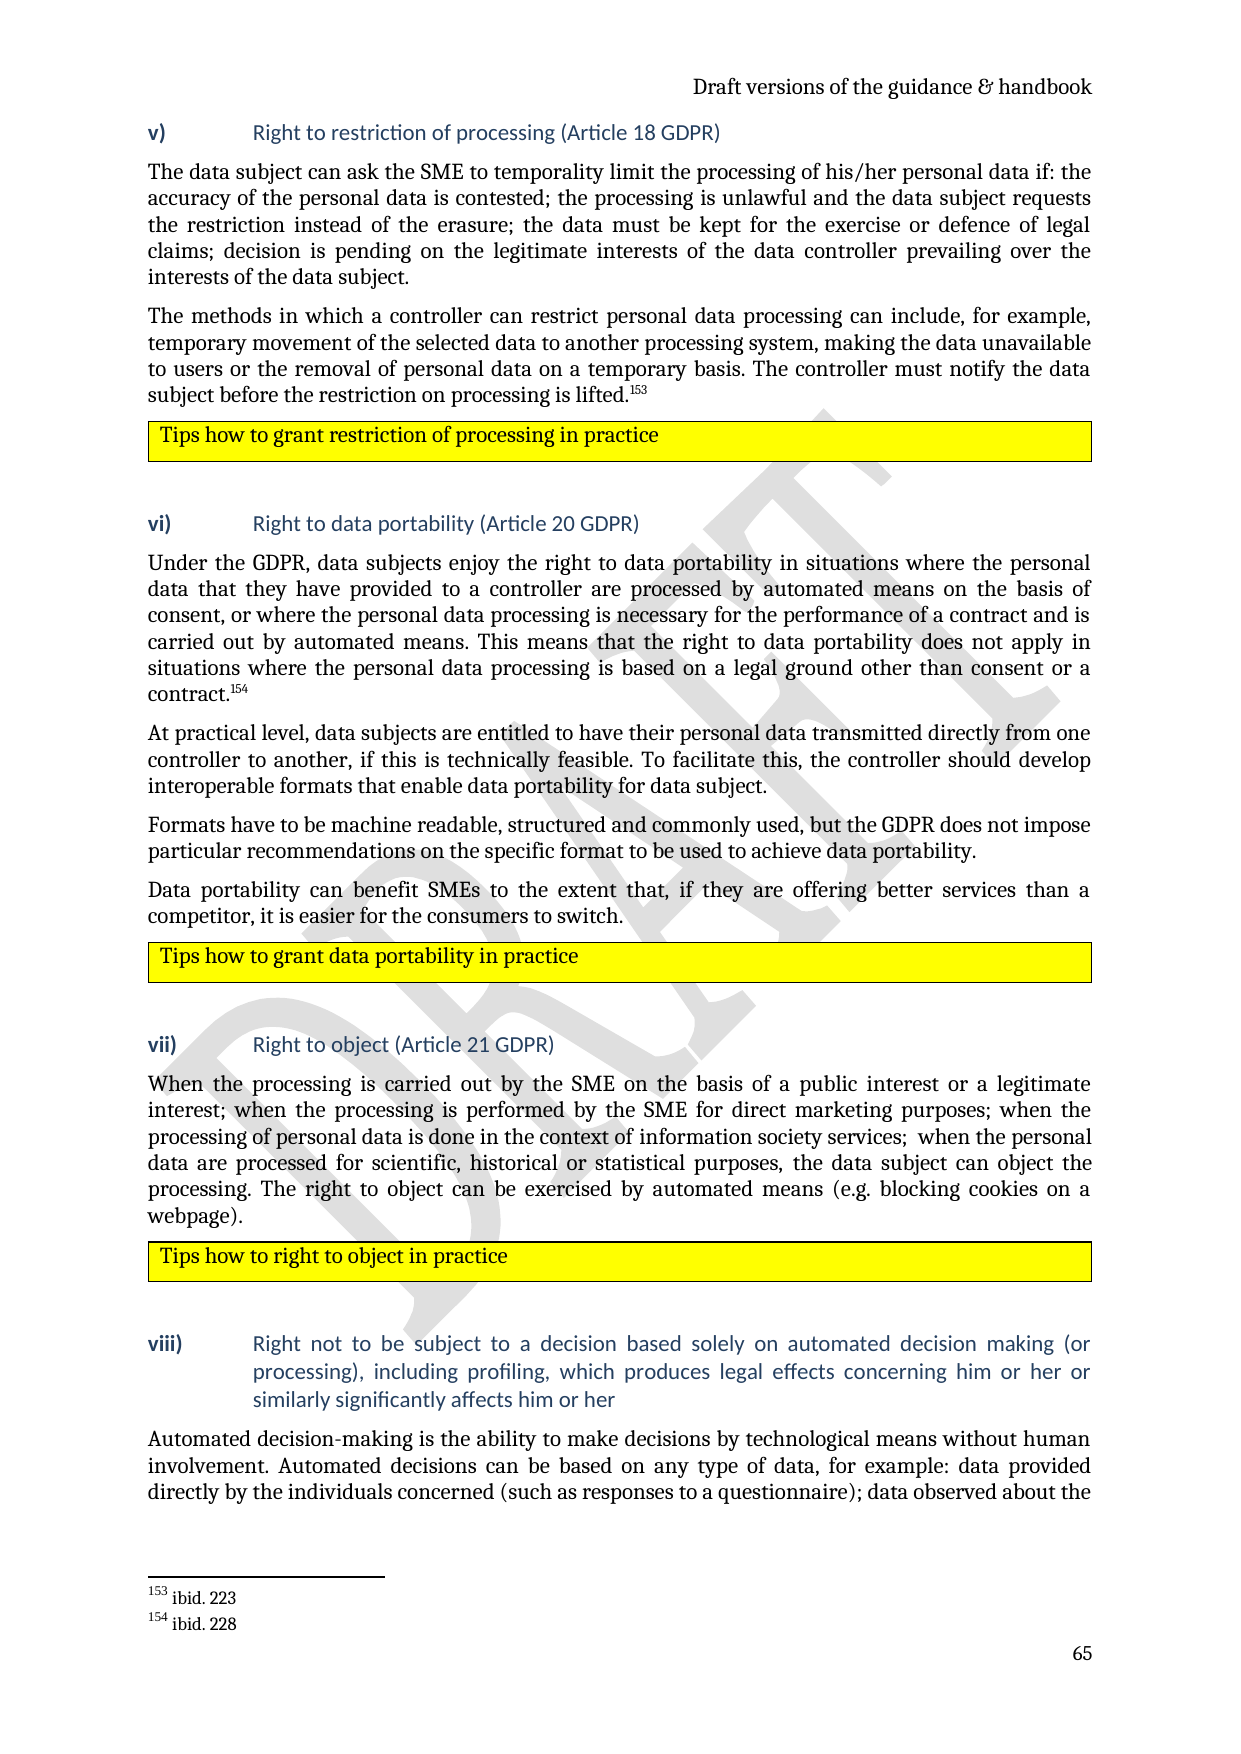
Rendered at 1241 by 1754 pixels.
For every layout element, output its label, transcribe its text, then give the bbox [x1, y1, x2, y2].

text The data subject can ask the SME to temporality limit the processing of his/her personal data if: the accuracy of the personal data is contested; the processing is unlawful and the data subject requests the restriction instead of the erasure; the data must be kept for the exercise or defence of legal claims; decision is pending on the legitimate interests of the data controller prevailing over the interests of the data subject. [148, 159, 1092, 290]
table_header Tips how to grant data portability in practice [149, 943, 1091, 982]
text Data portability can benefit SMEs to the extent that, if they are offering better services than a competitor, it is easier for the consumers to switch. [148, 877, 1092, 929]
subtitle Right to object (Article 21 GDPR) [148, 1030, 1092, 1058]
text Formats have to be machine readable, structured and commonly used, but the GDPR does not impose particular recommendations on the specific format to be used to achieve data portability. [148, 812, 1092, 864]
subtitle Right to restriction of processing (Article 18 GDPR) [148, 118, 1092, 146]
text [148, 1426, 1092, 1505]
subtitle Right not to be subject to a decision based solely on automated decision making (or processing), including profiling, which produces legal effects concerning him or her or similarly significantly affects him or her [148, 1329, 1092, 1413]
text Under the GDPR, data subjects enjoy the right to data portability in situations where the personal data that they have provided to a controller are processed by automated means on the basis of consent, or where the personal data processing is necessary for the performance of a contract and is carried out by automated means. This means that the right to data portability does not apply in situations where the personal data processing is based on a legal ground other than consent or a contract. [148, 549, 1092, 708]
subtitle Right to data portability (Article 20 GDPR) [148, 509, 1092, 537]
text The methods in which a controller can restrict personal data processing can include, for example, temporary movement of the selected data to another processing system, making the data unavailable to users or the removal of personal data on a temporary basis. The controller must notify the data subject before the restriction on processing is lifted. [148, 303, 1092, 408]
table_header Tips how to right to object in practice [149, 1243, 1091, 1281]
table_header Tips how to grant restriction of processing in practice [149, 422, 1091, 461]
text When the processing is carried out by the SME on the basis of a public interest or a legitimate interest; when the processing is performed by the SME for direct marketing purposes; when the processing of personal data is done in the context of information society services; when the personal data are processed for scientific, historical or statistical purposes, the data subject can object the processing. The right to object can be exercised by automated means (e.g. blocking cookies on a webpage). [148, 1071, 1092, 1229]
text At practical level, data subjects are entitled to have their personal data transmitted directly from one controller to another, if this is technically feasible. To facilitate this, the controller should develop interoperable formats that enable data portability for data subject. [148, 720, 1092, 799]
